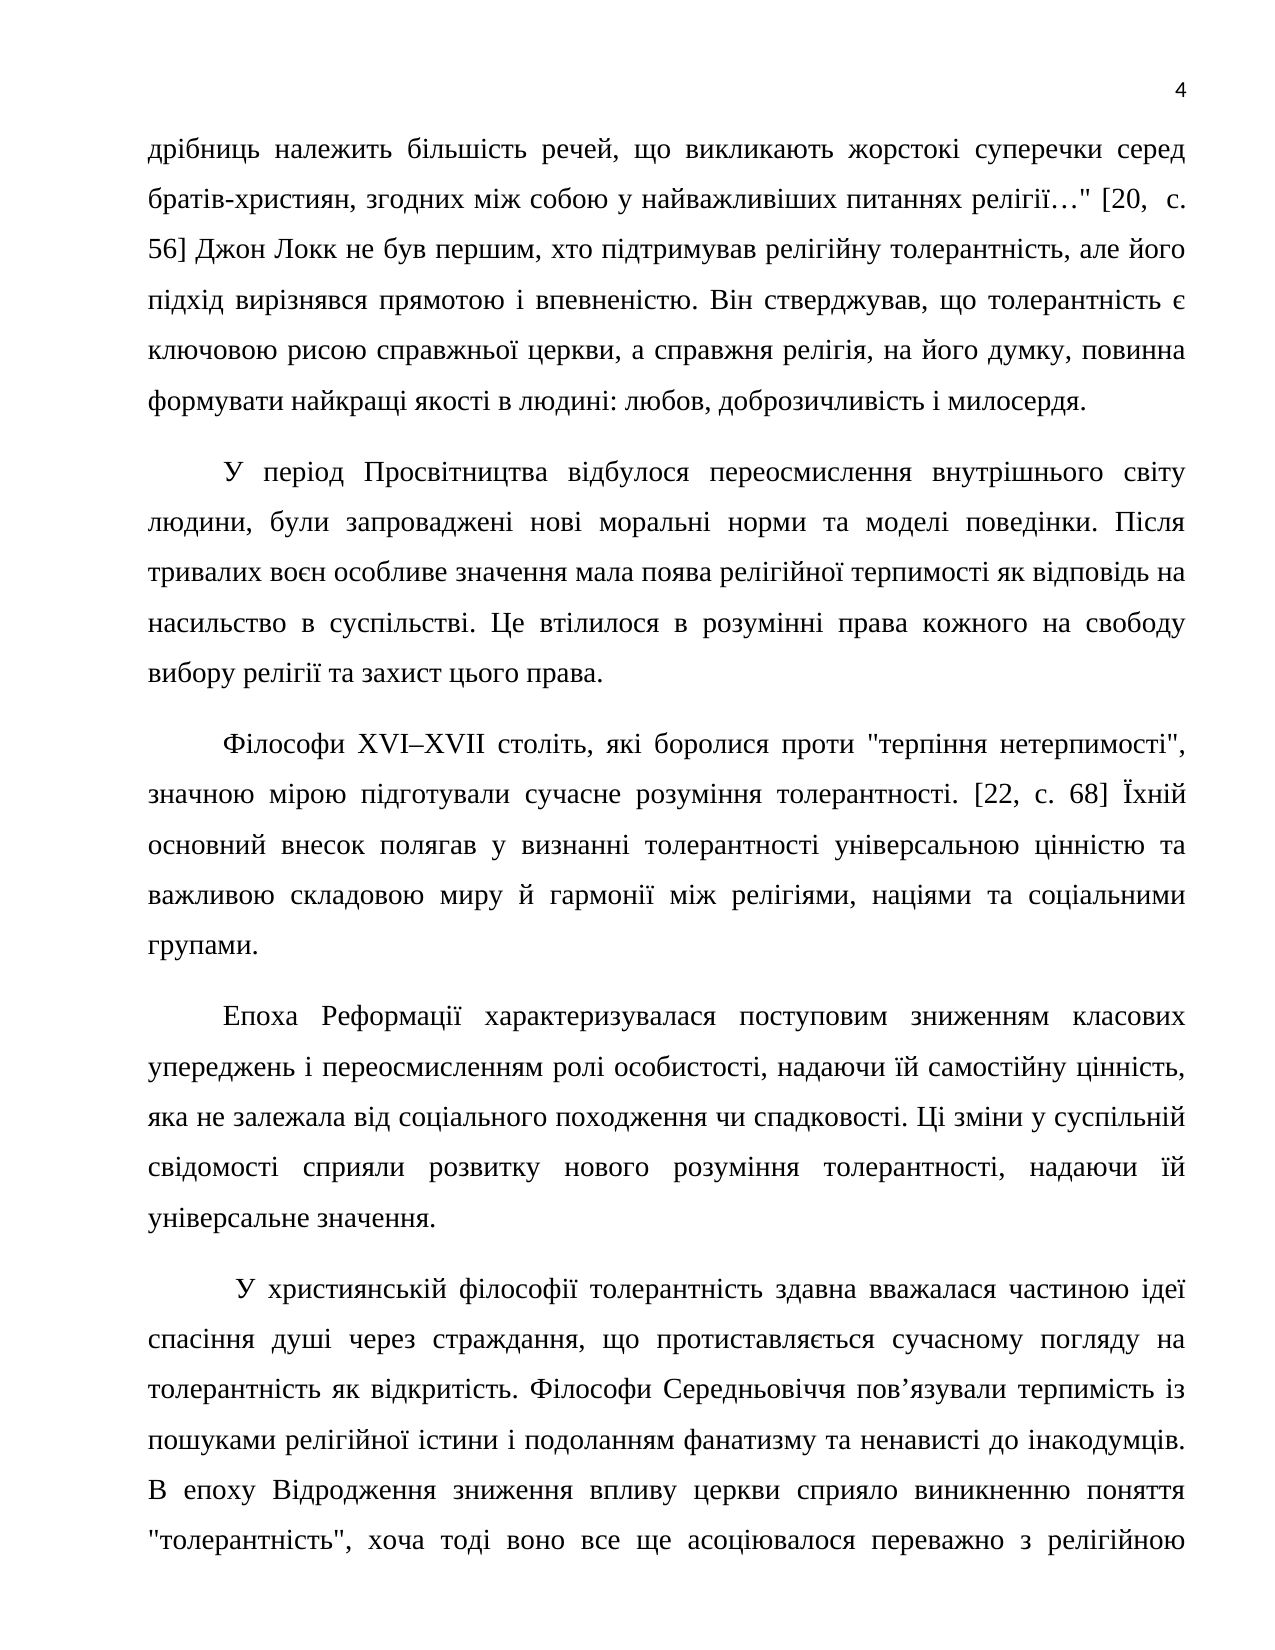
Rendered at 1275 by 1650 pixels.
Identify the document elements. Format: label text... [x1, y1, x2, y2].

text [148, 131, 1186, 416]
text У період Просвітництва відбулося переосмислення внутрішнього світу людини, були запроваджені нові моральні норми та моделі поведінки. Після тривалих воєн особливе значення мала поява релігійної терпимості як відповідь на насильство в суспільстві. Це втілилося в розумінні права кожного на свободу вибору релігії та захист цього права. [148, 454, 1186, 688]
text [148, 1271, 1186, 1556]
text Філософи XVI–XVII століть, які боролися проти "терпіння нетерпимості", значною мірою підготували сучасне розуміння толерантності. [22, с. 68] Їхній основний внесок полягав у визнанні толерантності універсальною цінністю та важливою складовою миру й гармонії між релігіями, націями та соціальними групами. [148, 726, 1186, 961]
text Епоха Реформації характеризувалася поступовим зниженням класових упереджень і переосмисленням ролі особистості, надаючи їй самостійну цінність, яка не залежала від соціального походження чи спадковості. Ці зміни у суспільній свідомості сприяли розвитку нового розуміння толерантності, надаючи їй універсальне значення. [148, 998, 1186, 1233]
